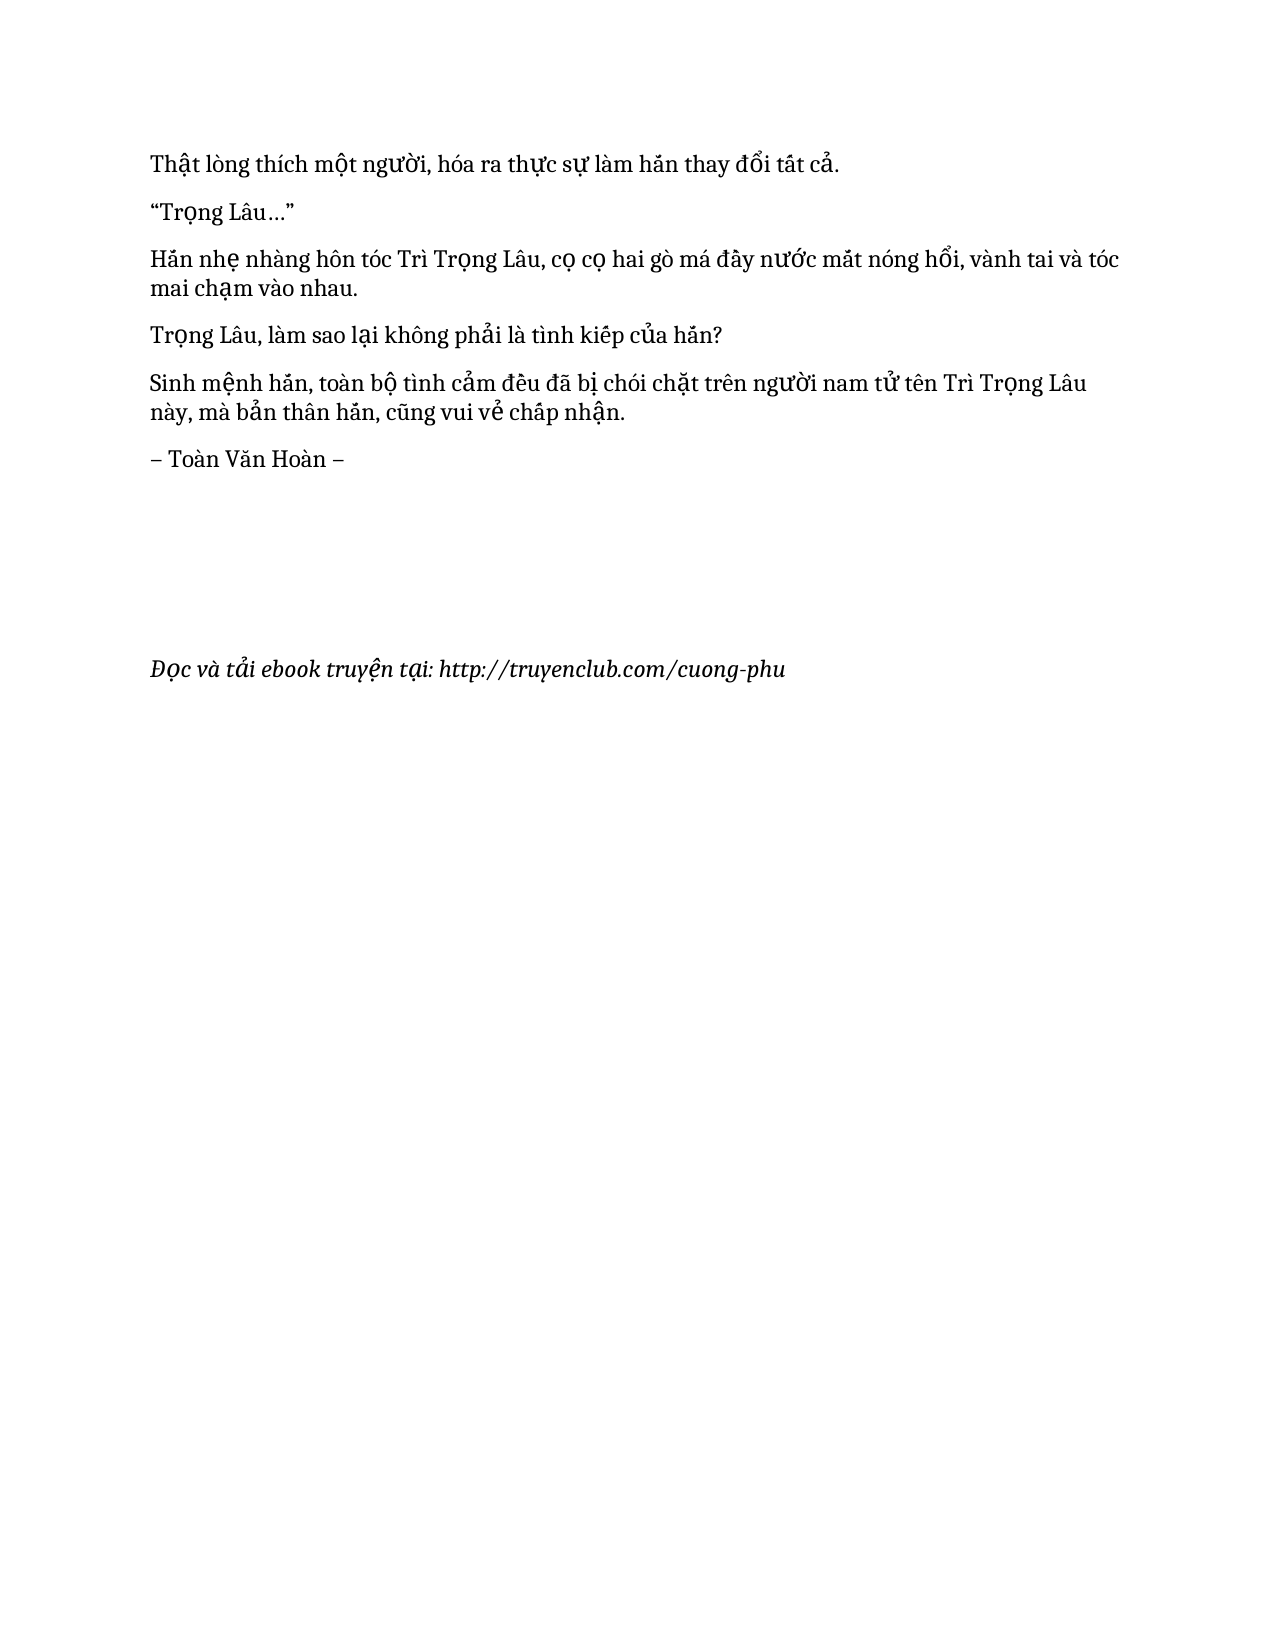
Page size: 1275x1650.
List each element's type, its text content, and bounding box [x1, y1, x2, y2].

text Sinh mệnh hắn, toàn bộ tình cảm đều đã bị chói chặt trên người nam tử tên Trì Trọng Lâu này, mà bản thân hắn, cũng vui vẻ chấp nhận. [150, 369, 1125, 426]
text – Toàn Văn Hoàn – [150, 445, 1125, 531]
text Thật lòng thích một người, hóa ra thực sự làm hắn thay đổi tất cả. [150, 150, 1125, 179]
text “Trọng Lâu…” [150, 197, 1125, 226]
text Hắn nhẹ nhàng hôn tóc Trì Trọng Lâu, cọ cọ hai gò má đầy nước mắt nóng hổi, vành tai và tóc mai chạm vào nhau. [150, 245, 1125, 302]
text Đọc và tải ebook truyện tại: http://truyenclub.com/cuong-phu [150, 655, 1125, 684]
text Trọng Lâu, làm sao lại không phải là tình kiếp của hắn? [150, 321, 1125, 350]
